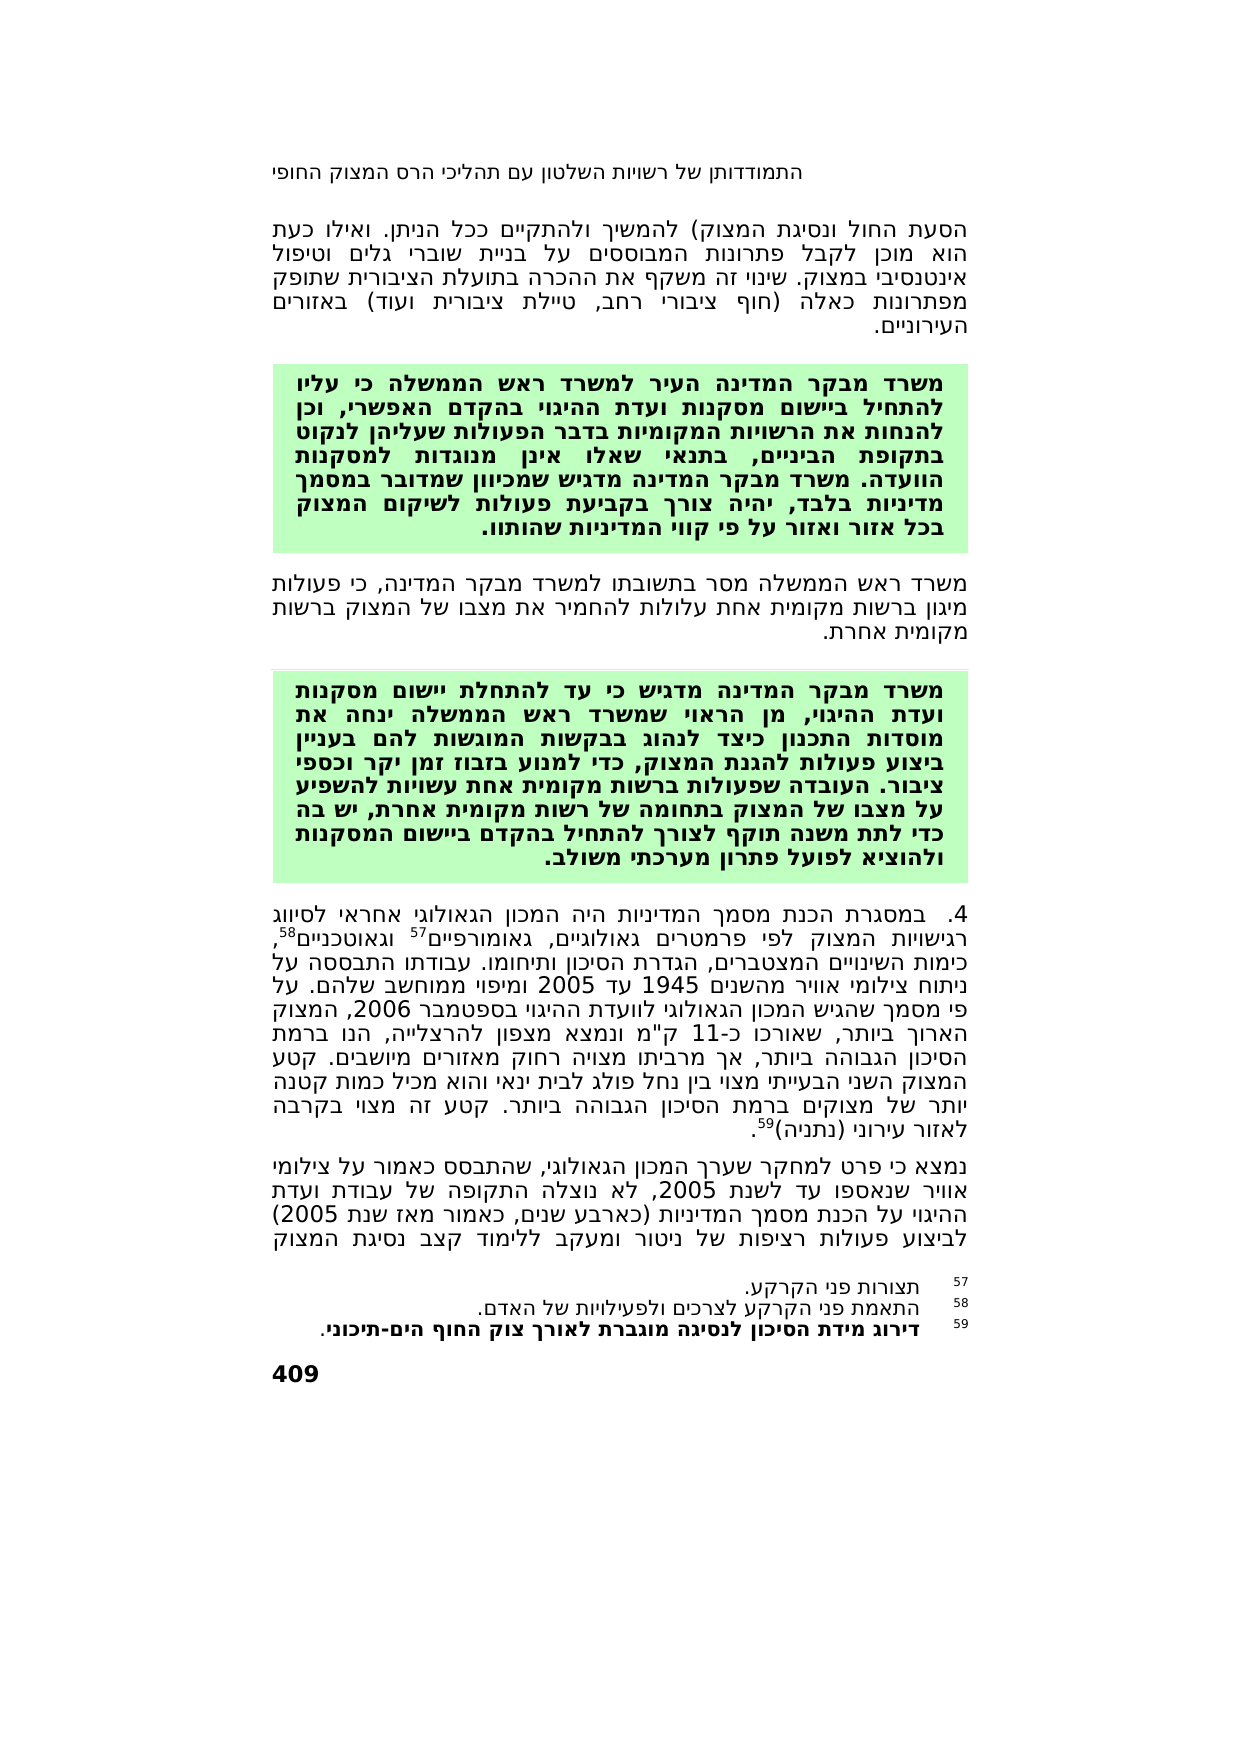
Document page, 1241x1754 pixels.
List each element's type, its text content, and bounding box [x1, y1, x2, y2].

text משרד מבקר המדינה העיר למשרד ראש הממשלה כי עליו להתחיל ביישום מסקנות ועדת ההיגוי בהקדם האפשרי, וכן להנחות את הרשויות המקומיות בדבר הפעולות שעליהן לנקוט בתקופת הביניים, בתנאי שאלו אינן מנוגדות למסקנות הוועדה. משרד מבקר המדינה מדגיש שמכיוון שמדובר במסמך מדיניות בלבד, יהיה צורך בקביעת פעולות לשיקום המצוק בכל אזור ואזור על פי קווי המדיניות שהותוו. [273, 364, 968, 553]
text הסעת החול ונסיגת המצוק) להמשיך ולהתקיים ככל הניתן. ואילו כעת הוא מוכן לקבל פתרונות המבוססים על בניית שוברי גלים וטיפול אינטנסיבי במצוק. שינוי זה משקף את ההכרה בתועלת הציבורית שתופק מפתרונות כאלה (חוף ציבורי רחב, טיילת ציבורית ועוד) באזורים העירוניים. [272, 218, 968, 338]
text משרד מבקר המדינה מדגיש כי עד להתחלת יישום מסקנות ועדת ההיגוי, מן הראוי שמשרד ראש הממשלה ינחה את מוסדות התכנון כיצד לנהוג בבקשות המוגשות להם בעניין ביצוע פעולות להגנת המצוק, כדי למנוע בזבוז זמן יקר וכספי ציבור. העובדה שפעולות ברשות מקומית אחת עשויות להשפיע על מצבו של המצוק בתחומה של רשות מקומית אחרת, יש בה כדי לתת משנה תוקף לצורך להתחיל בהקדם ביישום המסקנות ולהוציא לפועל פתרון מערכתי משולב. [273, 671, 968, 883]
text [272, 1155, 968, 1251]
text 4. במסגרת הכנת מסמך המדיניות היה המכון הגאולוגי אחראי לסיווג רגישויות המצוק לפי פרמטרים גאולוגיים, גאומורפיים וגאוטכניים, כימות השינויים המצטברים, הגדרת הסיכון ותיחומו. עבודתו התבססה על ניתוח צילומי אוויר מהשנים 1945 עד 2005 ומיפוי ממוחשב שלהם. על פי מסמך שהגיש המכון הגאולוגי לוועדת ההיגוי בספטמבר 2006, המצוק הארוך ביותר, שאורכו כ-11 ק"מ ונמצא מצפון להרצלייה, הנו ברמת הסיכון הגבוהה ביותר, אך מרביתו מצויה רחוק מאזורים מיושבים. קטע המצוק השני הבעייתי מצוי בין נחל פולג לבית ינאי והוא מכיל כמות קטנה יותר של מצוקים ברמת הסיכון הגבוהה ביותר. קטע זה מצוי בקרבה לאזור עירוני (נתניה). [272, 903, 968, 1142]
text משרד ראש הממשלה מסר בתשובתו למשרד מבקר המדינה, כי פעולות מיגון ברשות מקומית אחת עלולות להחמיר את מצבו של המצוק ברשות מקומית אחרת. [272, 573, 968, 644]
